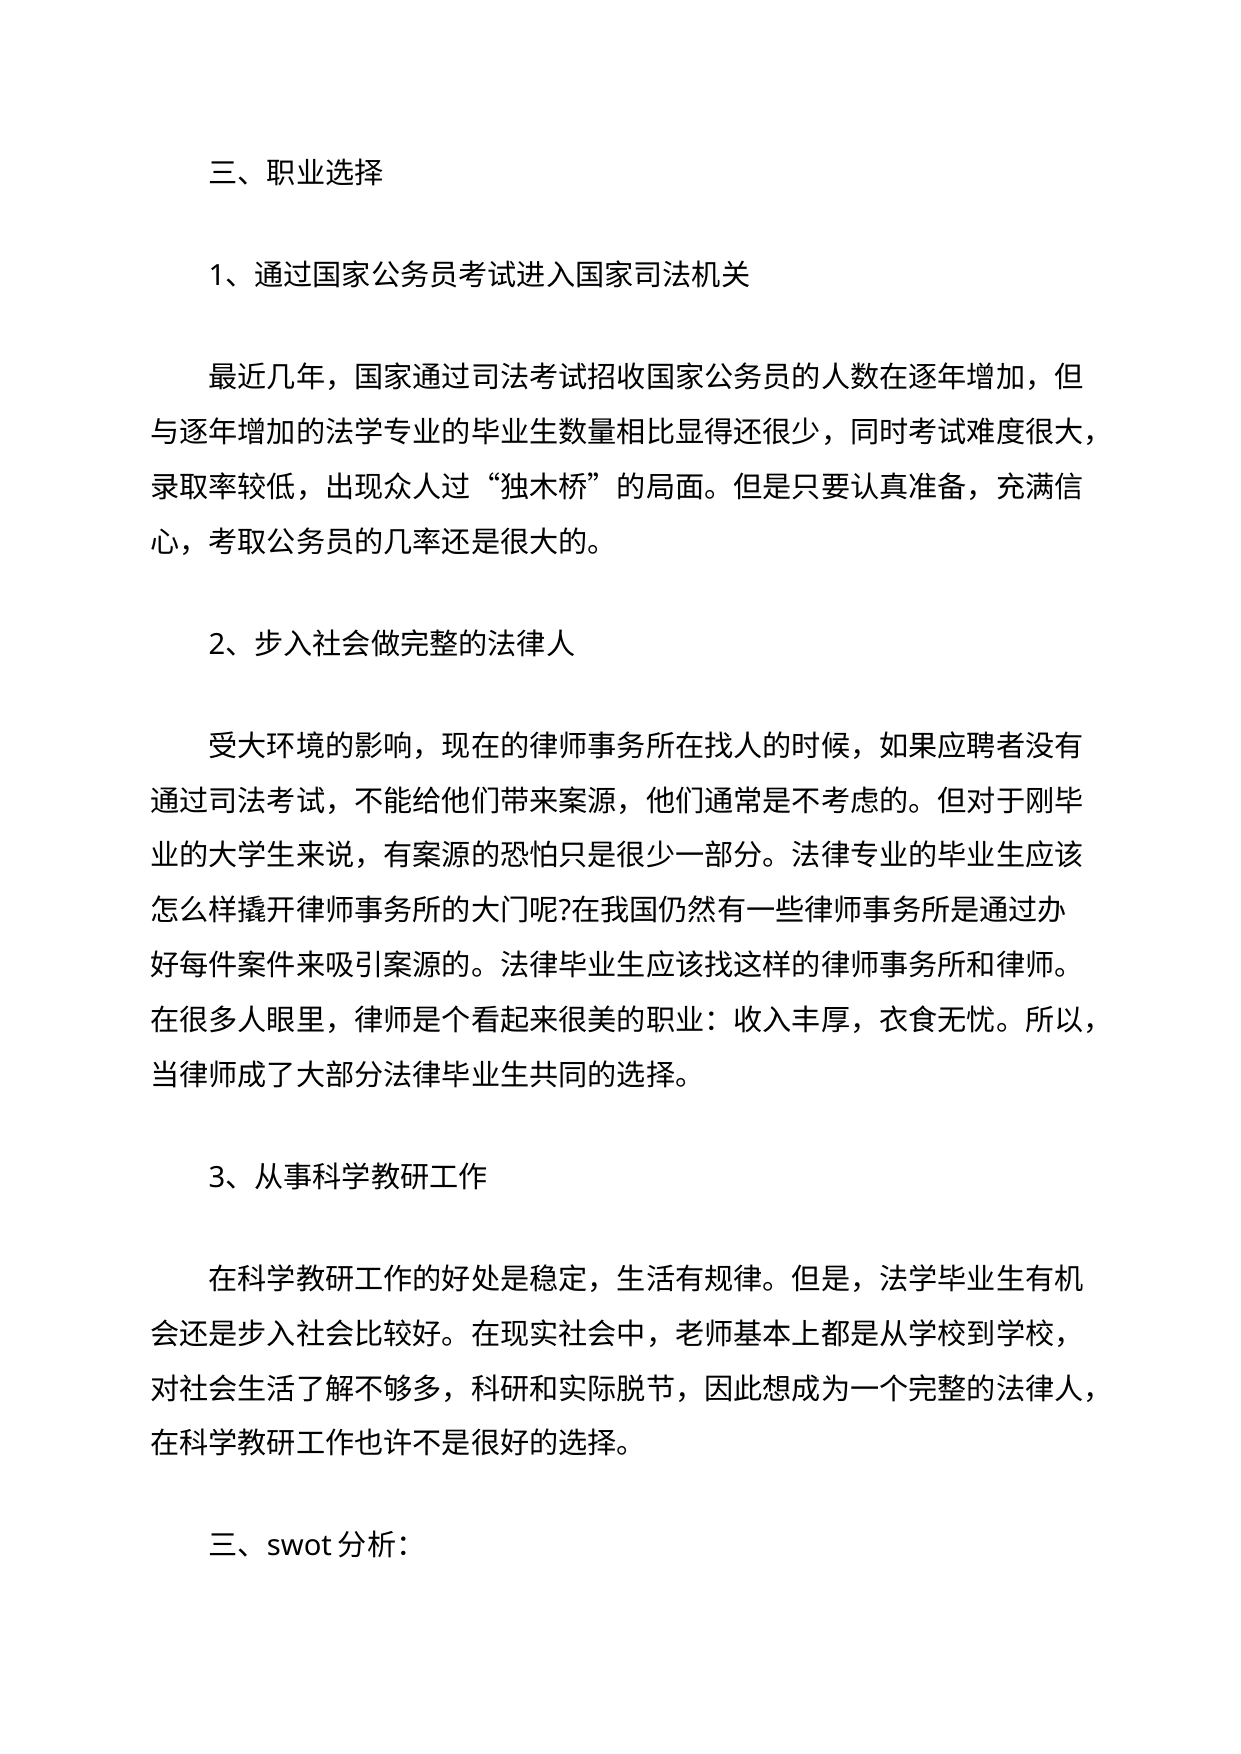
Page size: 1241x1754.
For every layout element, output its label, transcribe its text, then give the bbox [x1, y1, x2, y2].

text 受大环境的影响，现在的律师事务所在找人的时候，如果应聘者没有通过司法考试，不能给他们带来案源，他们通常是不考虑的。但对于刚毕业的大学生来说，有案源的恐怕只是很少一部分。法律专业的毕业生应该怎么样撬开律师事务所的大门呢?在我国仍然有一些律师事务所是通过办好每件案件来吸引案源的。法律毕业生应该找这样的律师事务所和律师。在很多人眼里，律师是个看起来很美的职业：收入丰厚，衣食无忧。所以，当律师成了大部分法律毕业生共同的选择。 [150, 722, 1090, 1094]
text 最近几年，国家通过司法考试招收国家公务员的人数在逐年增加，但与逐年增加的法学专业的毕业生数量相比显得还很少，同时考试难度很大，录取率较低，出现众人过“独木桥”的局面。但是只要认真准备，充满信心，考取公务员的几率还是很大的。 [150, 354, 1090, 561]
text 在科学教研工作的好处是稳定，生活有规律。但是，法学毕业生有机会还是步入社会比较好。在现实社会中，老师基本上都是从学校到学校，对社会生活了解不够多，科研和实际脱节，因此想成为一个完整的法律人，在科学教研工作也许不是很好的选择。 [150, 1255, 1090, 1462]
text 3、从事科学教研工作 [150, 1153, 1090, 1196]
text 三、swot分析： [150, 1522, 1090, 1564]
text 1、通过国家公务员考试进入国家司法机关 [150, 252, 1090, 294]
text 2、步入社会做完整的法律人 [150, 620, 1090, 663]
text 三、职业选择 [150, 150, 1090, 192]
